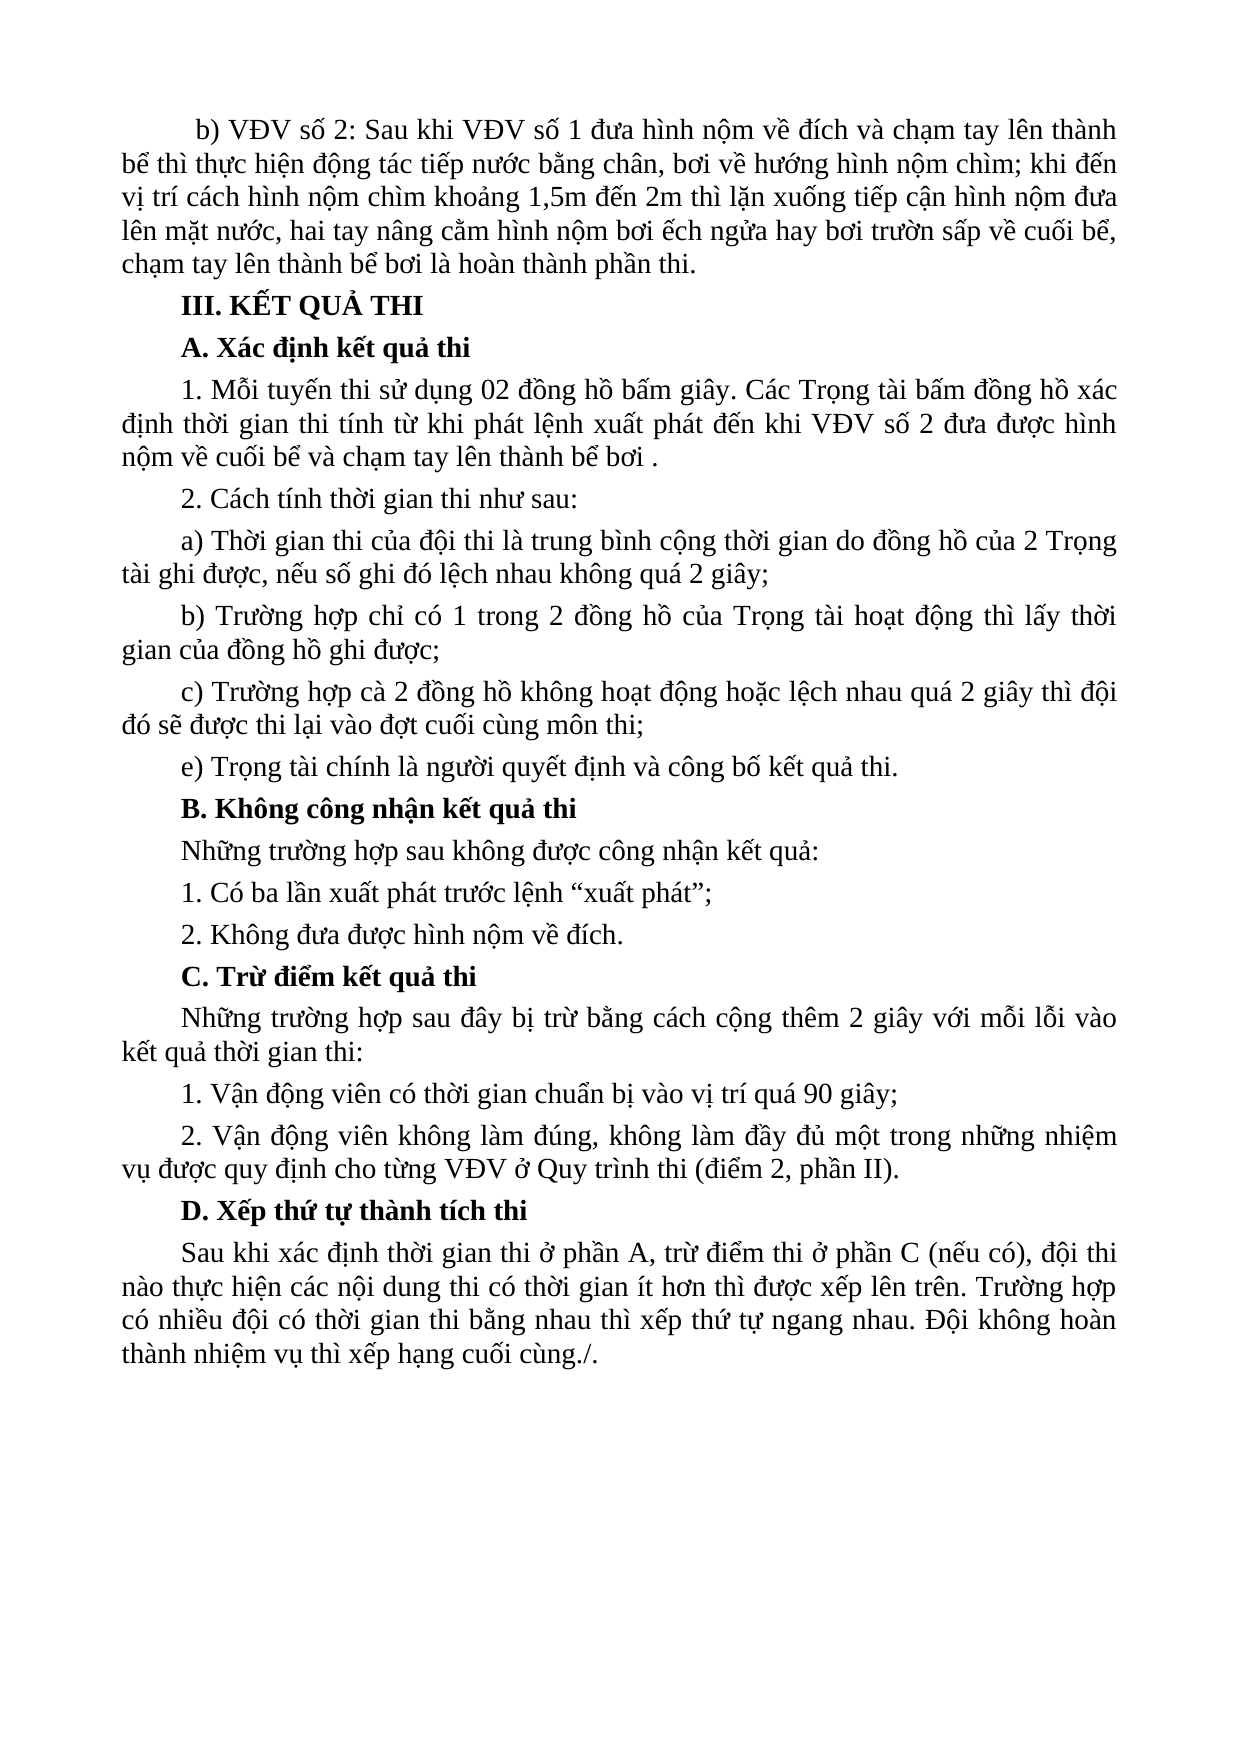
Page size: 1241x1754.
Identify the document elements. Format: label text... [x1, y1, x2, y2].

text b) Trường hợp chỉ có 1 trong 2 đồng hồ của Trọng tài hoạt động thì lấy thời gian của đồng hồ ghi được; [121, 598, 1119, 666]
text 2. Vận động viên không làm đúng, không làm đầy đủ một trong những nhiệm vụ được quy định cho từng VĐV ở Quy trình thi (điểm 2, phần II). [121, 1118, 1119, 1185]
text B. Không công nhận kết quả thi [121, 791, 1119, 825]
text 1. Mỗi tuyến thi sử dụng 02 đồng hồ bấm giây. Các Trọng tài bấm đồng hồ xác định thời gian thi tính từ khi phát lệnh xuất phát đến khi VĐV số 2 đưa được hình nộm về cuối bể và chạm tay lên thành bể bơi . [121, 372, 1119, 473]
text Những trường hợp sau không được công nhận kết quả: [121, 833, 1119, 867]
text b) VĐV số 2: Sau khi VĐV số 1 đưa hình nộm về đích và chạm tay lên thành bể thì thực hiện động tác tiếp nước bằng chân, bơi về hướng hình nộm chìm; khi đến vị trí cách hình nộm chìm khoảng 1,5m đến 2m thì lặn xuống tiếp cận hình nộm đưa lên mặt nước, hai tay nâng cằm hình nộm bơi ếch ngửa hay bơi trườn sấp về cuối bể, chạm tay lên thành bể bơi là hoàn thành phần thi. [121, 112, 1119, 280]
text C. Trừ điểm kết quả thi [121, 959, 1119, 992]
text e) Trọng tài chính là người quyết định và công bố kết quả thi. [121, 749, 1119, 783]
text III. KẾT QUẢ THI [121, 288, 1119, 322]
text D. Xếp thứ tự thành tích thi [121, 1193, 1119, 1227]
text Những trường hợp sau đây bị trừ bằng cách cộng thêm 2 giây với mỗi lỗi vào kết quả thời gian thi: [121, 1001, 1119, 1068]
text A. Xác định kết quả thi [121, 330, 1119, 364]
text 1. Vận động viên có thời gian chuẩn bị vào vị trí quá 90 giây; [121, 1076, 1119, 1109]
text 2. Không đưa được hình nộm về đích. [121, 917, 1119, 950]
text Sau khi xác định thời gian thi ở phần A, trừ điểm thi ở phần C (nếu có), đội thi nào thực hiện các nội dung thi có thời gian ít hơn thì được xếp lên trên. Trường hợp có nhiều đội có thời gian thi bằng nhau thì xếp thứ tự ngang nhau. Đội không hoàn thành nhiệm vụ thì xếp hạng cuối cùng./. [121, 1235, 1119, 1369]
text 2. Cách tính thời gian thi như sau: [121, 481, 1119, 515]
text c) Trường hợp cà 2 đồng hồ không hoạt động hoặc lệch nhau quá 2 giây thì đội đó sẽ được thi lại vào đợt cuối cùng môn thi; [121, 674, 1119, 741]
text 1. Có ba lần xuất phát trước lệnh “xuất phát”; [121, 875, 1119, 908]
text a) Thời gian thi của đội thi là trung bình cộng thời gian do đồng hồ của 2 Trọng tài ghi được, nếu số ghi đó lệch nhau không quá 2 giây; [121, 523, 1119, 590]
